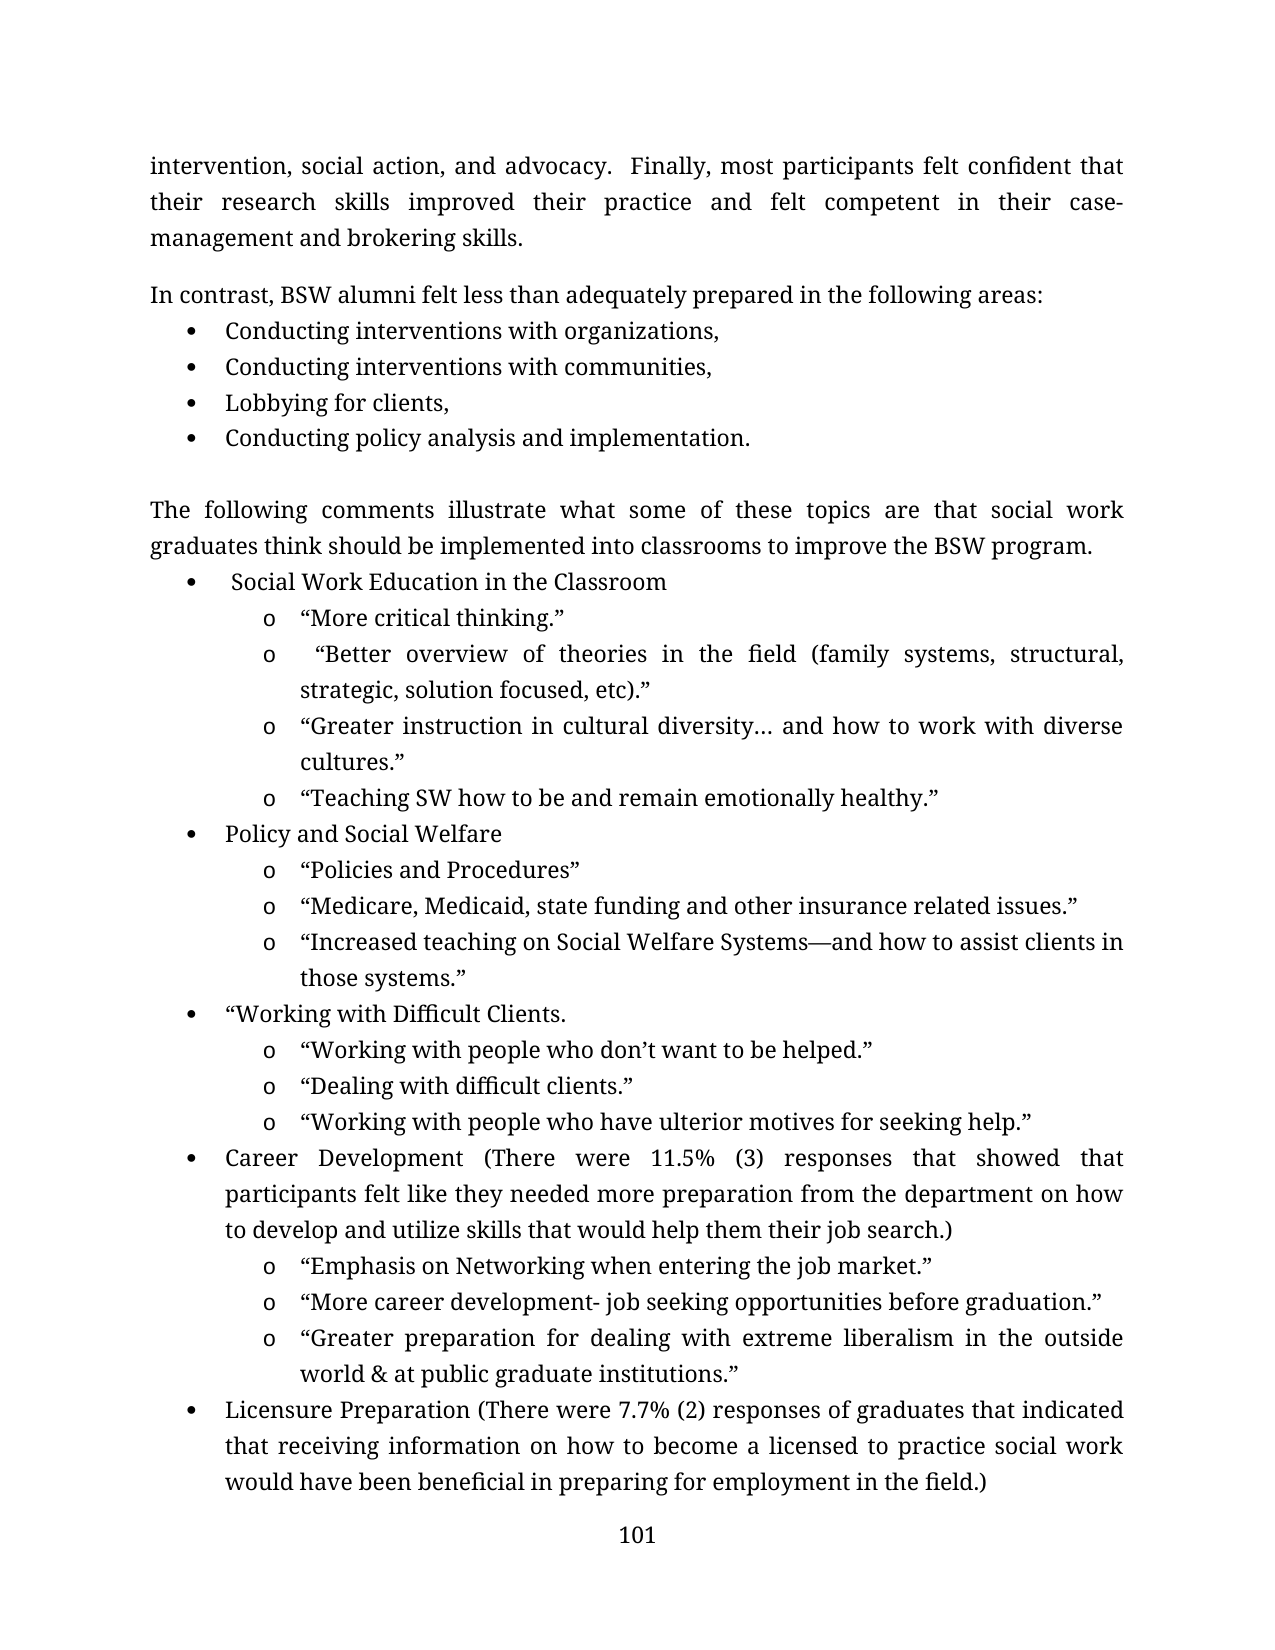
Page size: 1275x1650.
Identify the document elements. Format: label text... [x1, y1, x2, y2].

list “Increased teaching on Social Welfare Systems—and how to assist clients in those systems.” [262, 926, 1125, 993]
list “Working with Difficult Clients. [187, 998, 1125, 1029]
list Policy and Social Welfare [187, 818, 1125, 849]
list “Emphasis on Networking when entering the job market.” [262, 1250, 1125, 1281]
list Conducting interventions with organizations, [187, 314, 1125, 346]
text The following comments illustrate what some of these topics are that social work graduates think should be implemented into classrooms to improve the BSW program. [150, 494, 1125, 561]
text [150, 150, 1125, 253]
list “Medicare, Medicaid, state funding and other insurance related issues.” [262, 890, 1125, 921]
list “Working with people who don’t want to be helped.” [262, 1034, 1125, 1065]
list “Greater preparation for dealing with extreme liberalism in the outside world & at public graduate institutions.” [262, 1322, 1125, 1389]
list Career Development (There were 11.5% (3) responses that showed that participants felt like they needed more preparation from the department on how to develop and utilize skills that would help them their job search.) [187, 1142, 1125, 1245]
list “Better overview of theories in the field (family systems, structural, strategic, solution focused, etc).” [262, 638, 1125, 705]
list Lobbying for clients, [187, 386, 1125, 418]
list Social Work Education in the Classroom [187, 566, 1125, 597]
list “Teaching SW how to be and remain emotionally healthy.” [262, 782, 1125, 813]
list “Dealing with difficult clients.” [262, 1070, 1125, 1101]
list “Policies and Procedures” [262, 854, 1125, 885]
list “More career development- job seeking opportunities before graduation.” [262, 1286, 1125, 1317]
list “Greater instruction in cultural diversity… and how to work with diverse cultures.” [262, 710, 1125, 777]
list Licensure Preparation (There were 7.7% (2) responses of graduates that indicated that receiving information on how to become a licensed to practice social work would have been beneficial in preparing for employment in the field.) [187, 1394, 1125, 1497]
list Conducting interventions with communities, [187, 351, 1125, 382]
list “More critical thinking.” [262, 602, 1125, 633]
list Conducting policy analysis and implementation. [187, 422, 1125, 454]
list “Working with people who have ulterior motives for seeking help.” [262, 1106, 1125, 1137]
text In contrast, BSW alumni felt less than adequately prepared in the following areas: [150, 279, 1125, 310]
